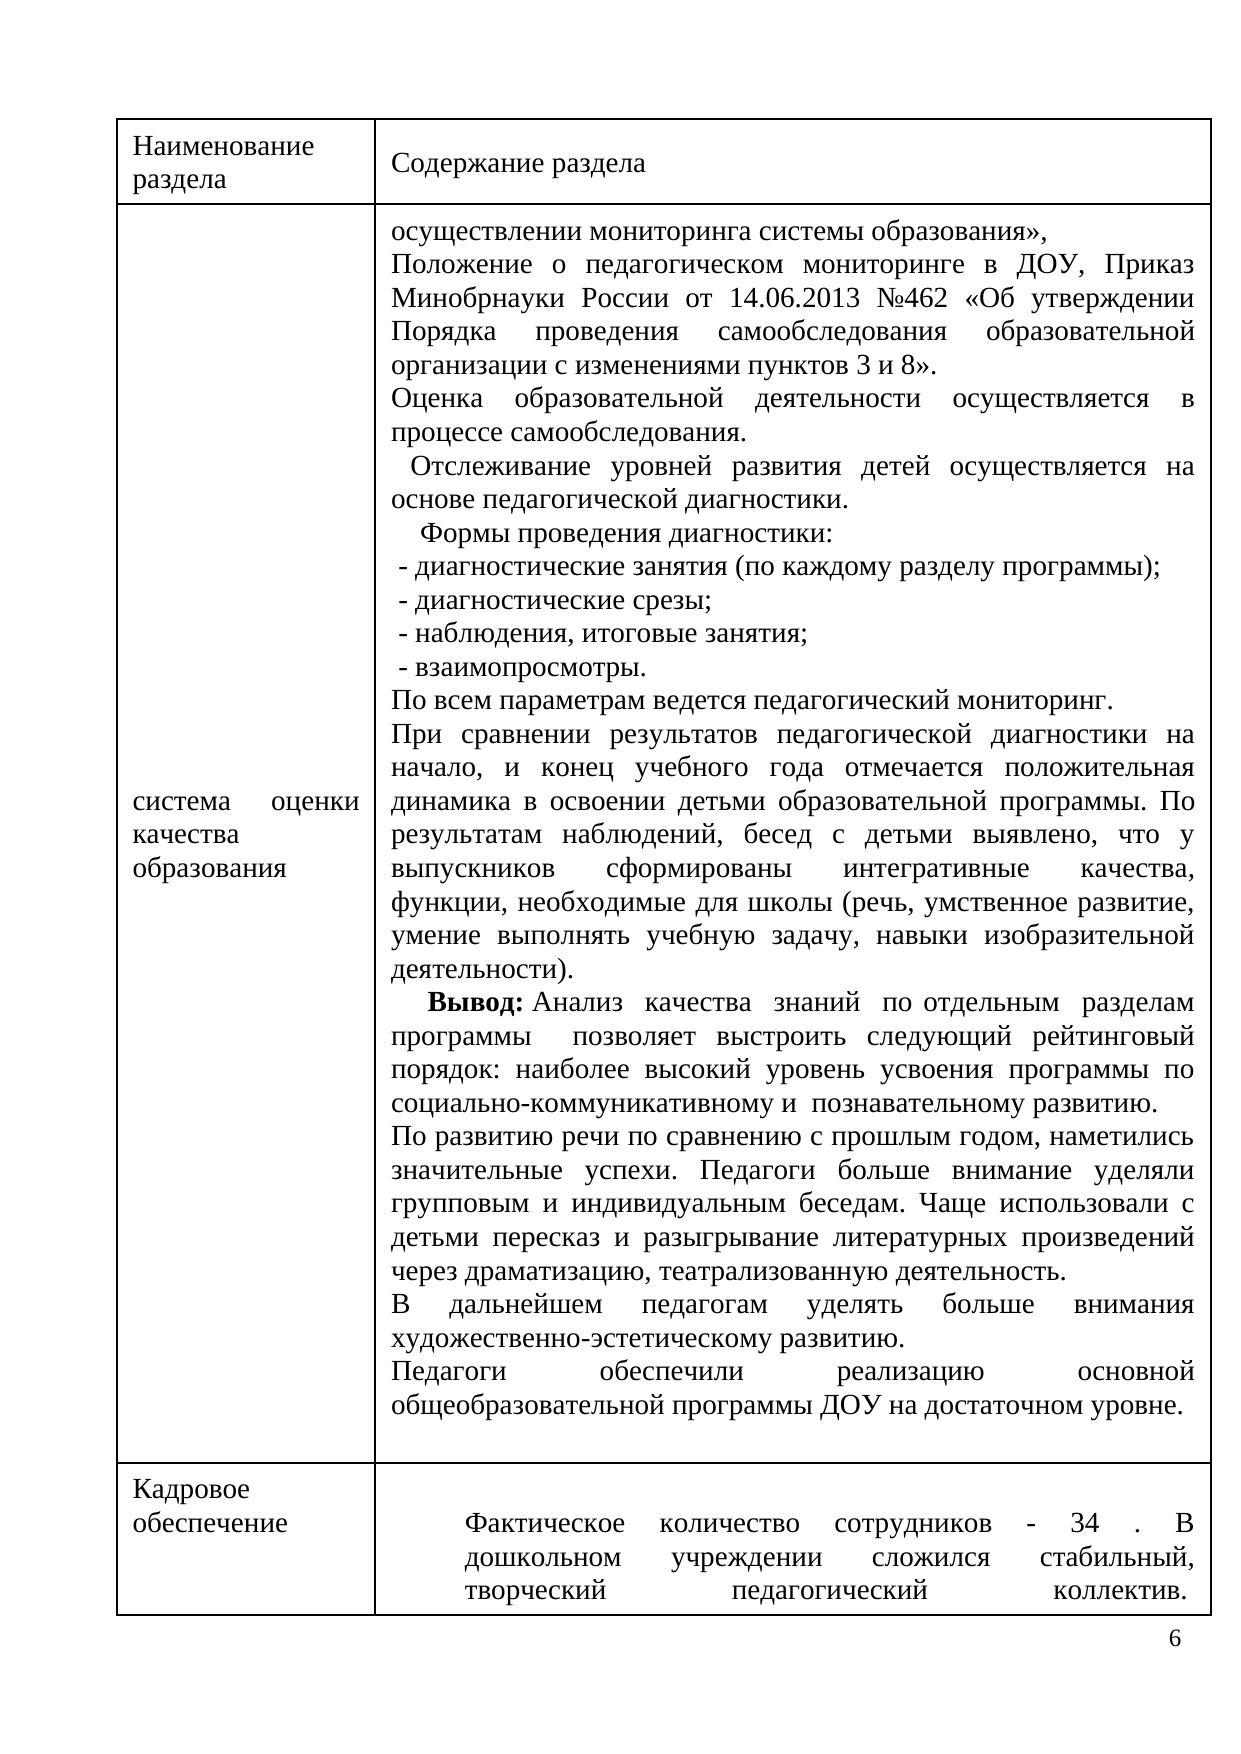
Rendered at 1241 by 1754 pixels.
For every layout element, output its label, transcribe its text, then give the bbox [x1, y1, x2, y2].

table_header Содержание раздела [376, 120, 1210, 203]
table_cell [376, 205, 1210, 1462]
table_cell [118, 205, 374, 1462]
table_cell Кадровое обеспечение [118, 1464, 374, 1613]
table_header Наименование раздела [118, 120, 374, 203]
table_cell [376, 1464, 1210, 1613]
